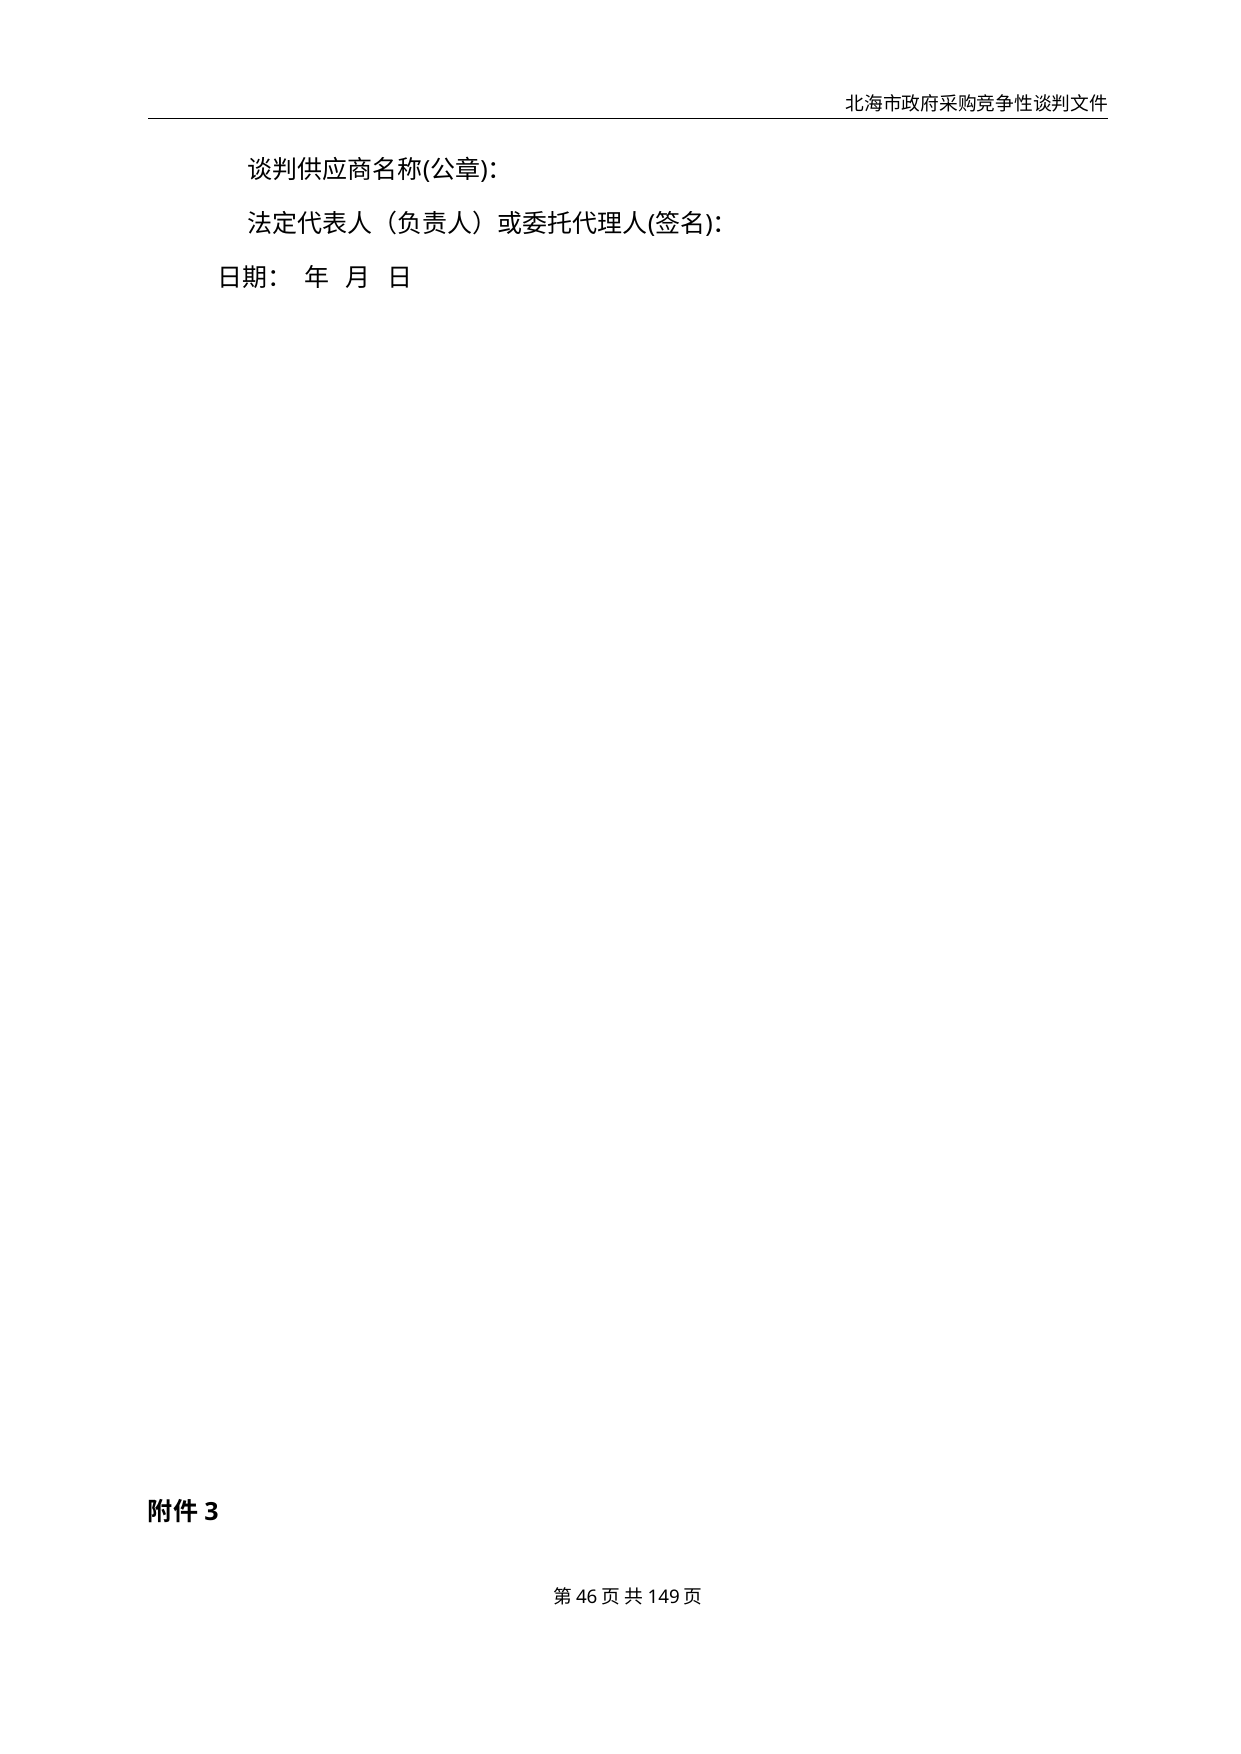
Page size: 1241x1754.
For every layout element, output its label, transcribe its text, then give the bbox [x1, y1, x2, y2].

text 谈判供应商名称(公章)： [148, 149, 1108, 185]
text 日期： 年 月 日 [148, 258, 1108, 294]
text 附件3 [148, 1493, 1108, 1527]
text 法定代表人（负责人）或委托代理人(签名)： [148, 203, 1108, 240]
